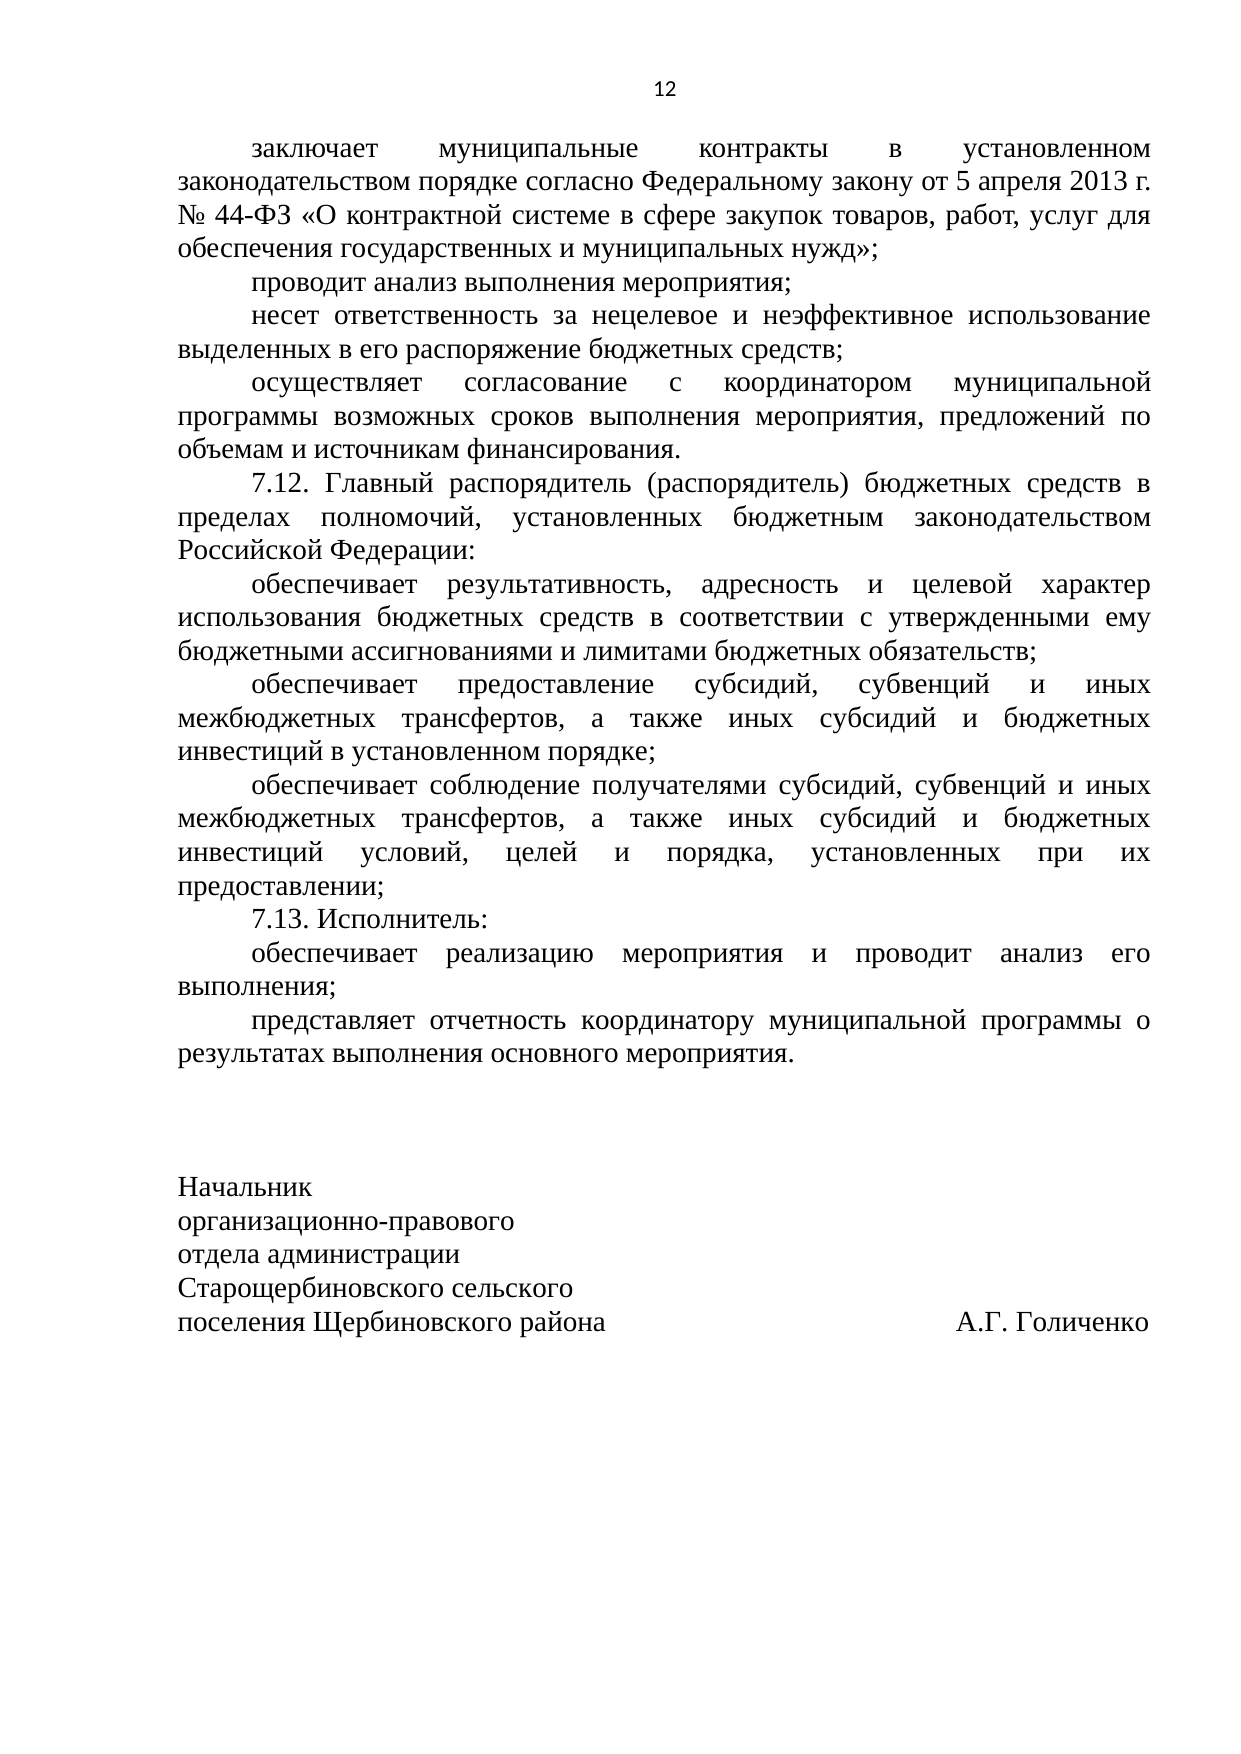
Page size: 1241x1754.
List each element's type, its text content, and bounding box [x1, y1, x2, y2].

text Начальник [177, 1169, 1152, 1203]
text Старощербиновского сельского [177, 1270, 1152, 1304]
text 7.13. Исполнитель: [177, 901, 1152, 935]
text организационно-правового [177, 1203, 1152, 1237]
text проводит анализ выполнения мероприятия; [177, 264, 1152, 297]
text обеспечивает реализацию мероприятия и проводит анализ его выполнения; [177, 935, 1152, 1002]
text заключает муниципальные контракты в установленном законодательством порядке согласно Федеральному закону от 5 апреля 2013 г. № 44-ФЗ «О контрактной системе в сфере закупок товаров, работ, услуг для обеспечения государственных и муниципальных нужд»; [177, 130, 1152, 264]
text 7.12. Главный распорядитель (распорядитель) бюджетных средств в пределах полномочий, установленных бюджетным законодательством Российской Федерации: [177, 465, 1152, 566]
text обеспечивает предоставление субсидий, субвенций и иных межбюджетных трансфертов, а также иных субсидий и бюджетных инвестиций в установленном порядке; [177, 666, 1152, 767]
text осуществляет согласование с координатором муниципальной программы возможных сроков выполнения мероприятия, предложений по объемам и источникам финансирования. [177, 364, 1152, 465]
text отдела администрации [177, 1237, 1152, 1270]
text представляет отчетность координатору муниципальной программы о результатах выполнения основного мероприятия. [177, 1002, 1152, 1069]
text обеспечивает соблюдение получателями субсидий, субвенций и иных межбюджетных трансфертов, а также иных субсидий и бюджетных инвестиций условий, целей и порядка, установленных при их предоставлении; [177, 767, 1152, 901]
text обеспечивает результативность, адресность и целевой характер использования бюджетных средств в соответствии с утвержденными ему бюджетными ассигнованиями и лимитами бюджетных обязательств; [177, 566, 1152, 666]
text поселения Щербиновского района А.Г. Голиченко [177, 1304, 1152, 1337]
text несет ответственность за нецелевое и неэффективное использование выделенных в его распоряжение бюджетных средств; [177, 297, 1152, 364]
